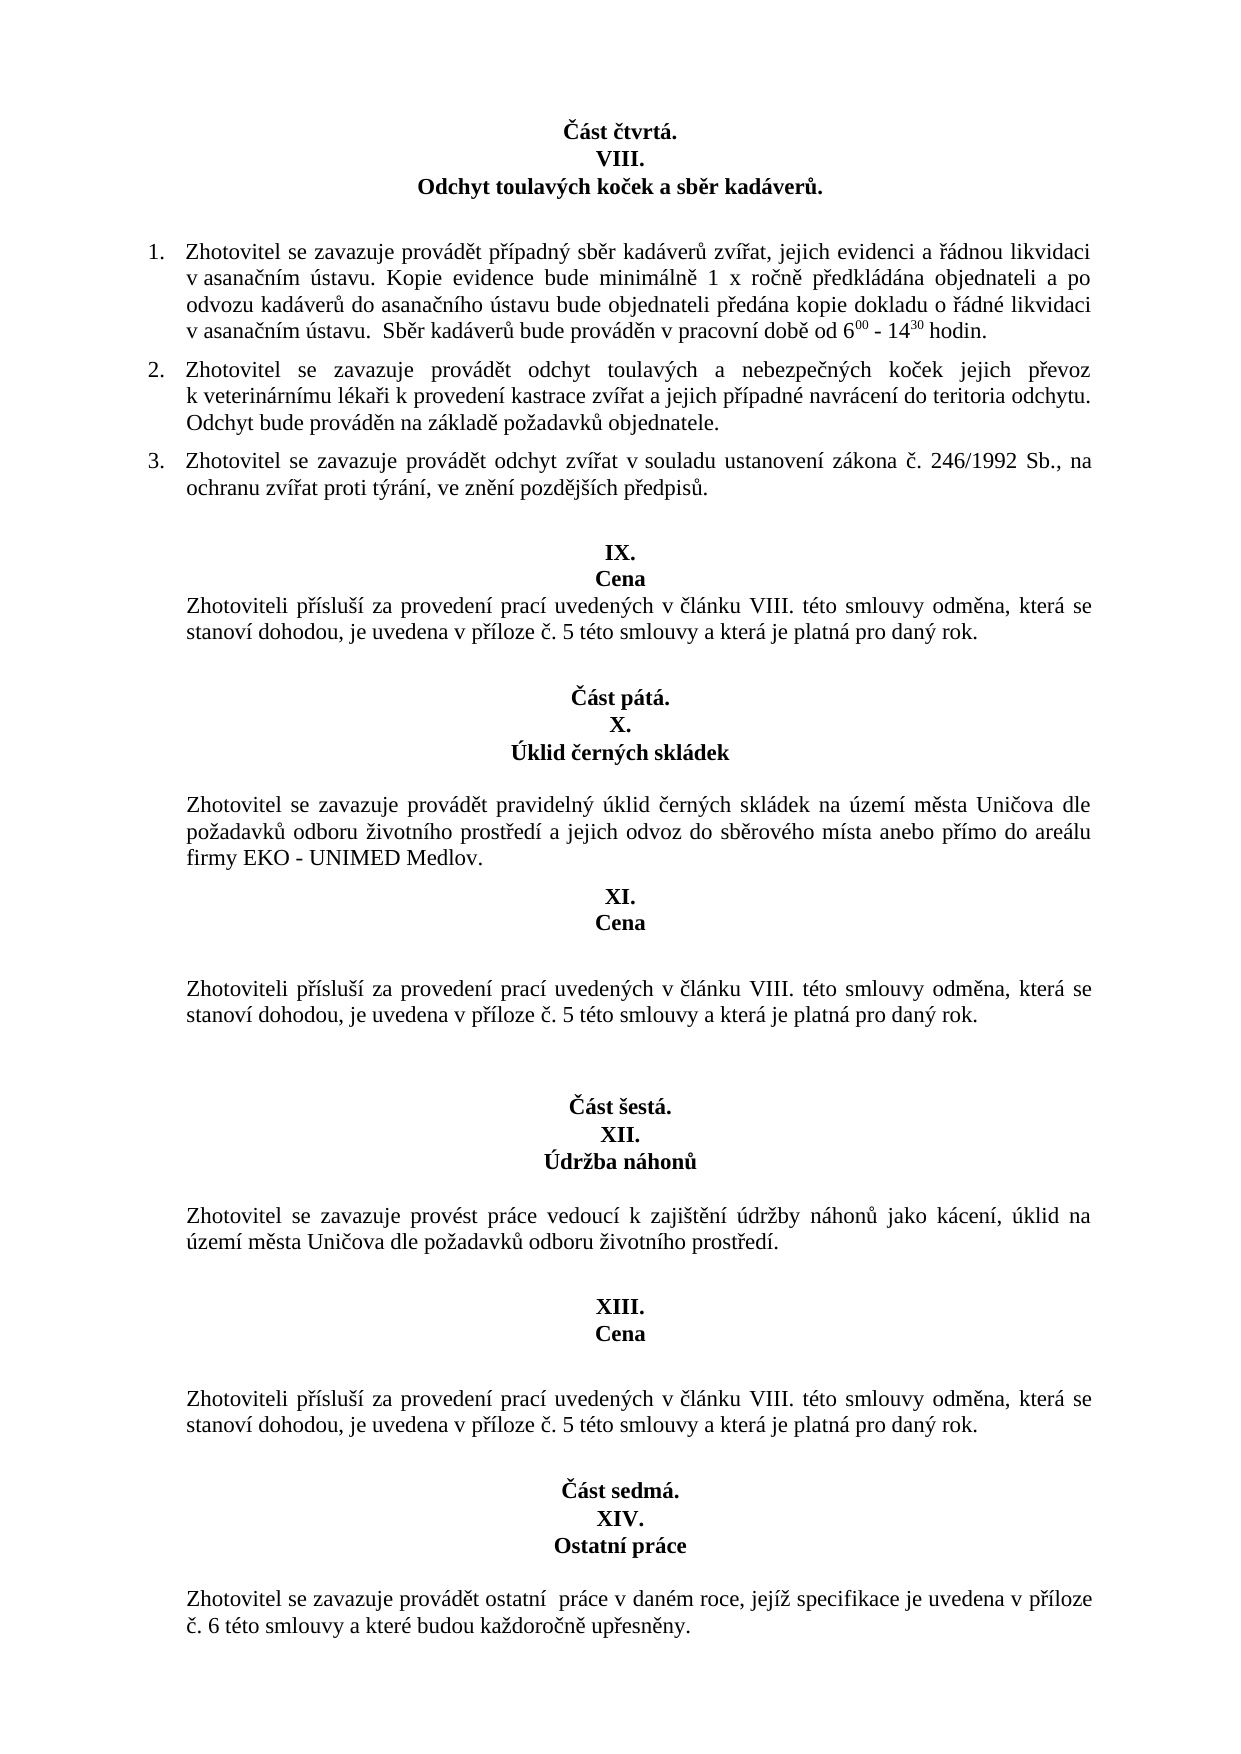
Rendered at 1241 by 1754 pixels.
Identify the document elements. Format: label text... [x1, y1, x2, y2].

text Cena [148, 1319, 1092, 1346]
text XII. [148, 1121, 1093, 1147]
list Zhotovitel se zavazuje provádět odchyt toulavých a nebezpečných koček jejich převoz k veterinárnímu lékaři k provedení kastrace zvířat a jejich případné navrácení do teritoria odchytu. Odchyt bude prováděn na základě požadavků objednatele. [148, 356, 1092, 435]
text X. [148, 711, 1093, 738]
text Zhotoviteli přísluší za provedení prací uvedených v článku VIII. této smlouvy odměna, která se stanoví dohodou, je uvedena v příloze č. 5 této smlouvy a která je platná pro daný rok. [148, 1385, 1092, 1437]
text VIII. [148, 145, 1093, 172]
list Zhotovitel se zavazuje provádět odchyt zvířat v souladu ustanovení zákona č. 246/1992 Sb., na ochranu zvířat proti týrání, ve znění pozdějších předpisů. [148, 447, 1092, 500]
text Zhotoviteli přísluší za provedení prací uvedených v článku VIII. této smlouvy odměna, která se stanoví dohodou, je uvedena v příloze č. 5 této smlouvy a která je platná pro daný rok. [148, 974, 1092, 1027]
text Zhotovitel se zavazuje provést práce vedoucí k zajištění údržby náhonů jako kácení, úklid na území města Uničova dle požadavků odboru životního prostředí. [186, 1202, 1092, 1254]
text XI. [148, 883, 1093, 909]
text Odchyt toulavých koček a sběr kadáverů. [148, 173, 1093, 199]
text Cena [148, 565, 1092, 592]
text Část pátá. [148, 684, 1093, 711]
text Část sedmá. [148, 1477, 1093, 1504]
text Úklid černých skládek [148, 739, 1093, 765]
text Údržba náhonů [148, 1148, 1093, 1174]
text Zhotovitel se zavazuje provádět pravidelný úklid černých skládek na území města Uničova dle požadavků odboru životního prostředí a jejich odvoz do sběrového místa anebo přímo do areálu firmy EKO - UNIMED Medlov. [148, 791, 1092, 871]
text Ostatní práce [148, 1532, 1093, 1558]
text XIV. [148, 1504, 1093, 1531]
text Cena [148, 909, 1092, 936]
list Zhotovitel se zavazuje provádět případný sběr kadáverů zvířat, jejich evidenci a řádnou likvidaci v asanačním ústavu. Kopie evidence bude minimálně 1 x ročně předkládána objednateli a po odvozu kadáverů do asanačního ústavu bude objednateli předána kopie dokladu o řádné likvidaci v asanačním ústavu. Sběr kadáverů bude prováděn v pracovní době od 600 - 1430 hodin. [148, 238, 1092, 343]
text Část šestá. [148, 1093, 1093, 1120]
text Zhotovitel se zavazuje provádět ostatní práce v daném roce, jejíž specifikace je uvedena v příloze č. 6 této smlouvy a které budou každoročně upřesněny. [148, 1586, 1092, 1638]
text Zhotoviteli přísluší za provedení prací uvedených v článku VIII. této smlouvy odměna, která se stanoví dohodou, je uvedena v příloze č. 5 této smlouvy a která je platná pro daný rok. [148, 592, 1092, 644]
text IX. [148, 539, 1092, 565]
text XIII. [148, 1293, 1092, 1319]
text Část čtvrtá. [148, 118, 1093, 144]
